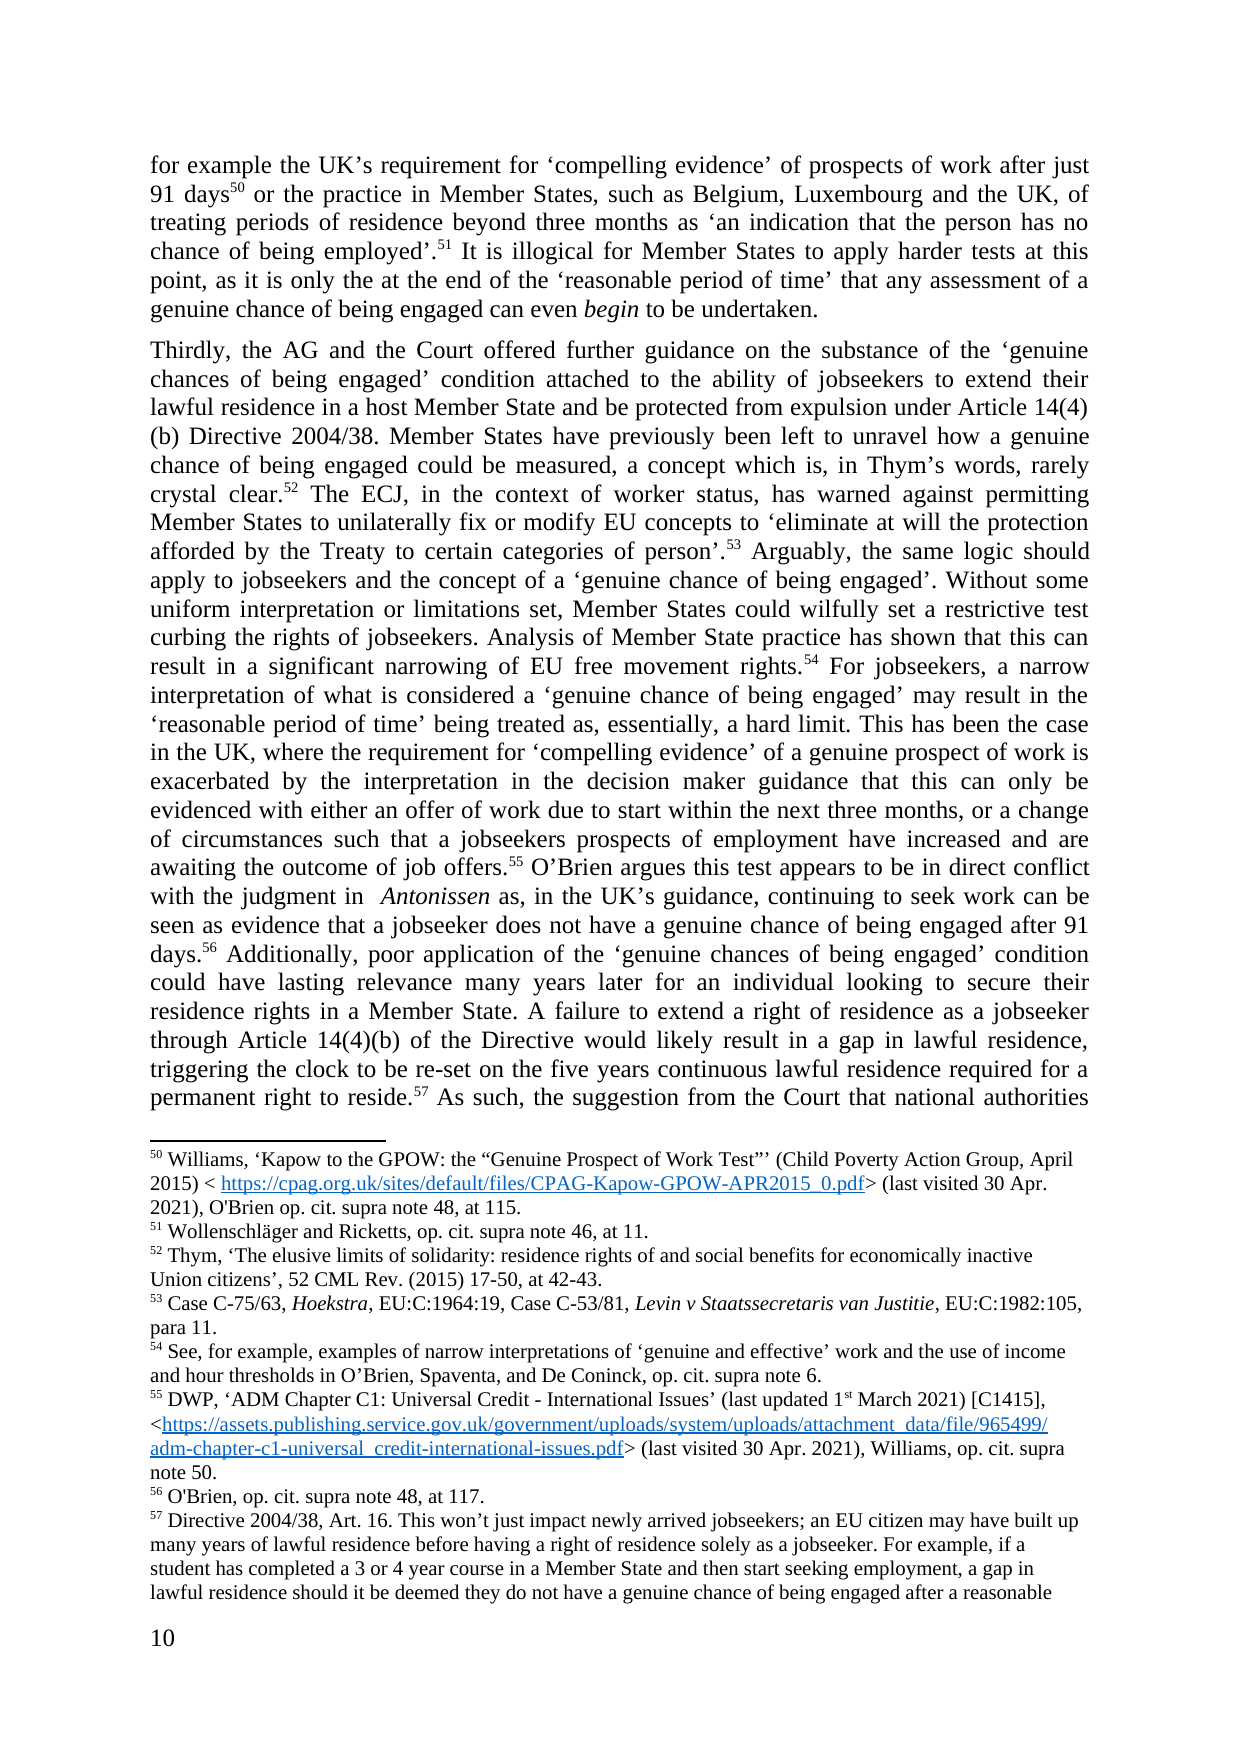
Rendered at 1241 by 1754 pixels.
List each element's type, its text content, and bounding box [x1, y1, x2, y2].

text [150, 150, 1090, 322]
text Thirdly, the AG and the Court offered further guidance on the substance of the ‘genuine chances of being engaged’ condition attached to the ability of jobseekers to extend their lawful residence in a host Member State and be protected from expulsion under Article 14(4)(b) Directive 2004/38. Member States have previously been left to unravel how a genuine chance of being engaged could be measured, a concept which is, in Thym’s words, rarely crystal clear. The ECJ, in the context of worker status, has warned against permitting Member States to unilaterally fix or modify EU concepts to ‘eliminate at will the protection afforded by the Treaty to certain categories of person’. Arguably, the same logic should apply to jobseekers and the concept of a ‘genuine chance of being engaged’. Without some uniform interpretation or limitations set, Member States could wilfully set a restrictive test curbing the rights of jobseekers. Analysis of Member State practice has shown that this can result in a significant narrowing of EU free movement rights. For jobseekers, a narrow interpretation of what is considered a ‘genuine chance of being engaged’ may result in the ‘reasonable period of time’ being treated as, essentially, a hard limit. This has been the case in the UK, where the requirement for ‘compelling evidence’ of a genuine prospect of work is exacerbated by the interpretation in the decision maker guidance that this can only be evidenced with either an offer of work due to start within the next three months, or a change of circumstances such that a jobseekers prospects of employment have increased and are awaiting the outcome of job offers. O’Brien argues this test appears to be in direct conflict with the judgment in Antonissen as, in the UK’s guidance, continuing to seek work can be seen as evidence that a jobseeker does not have a genuine chance of being engaged after 91 days. Additionally, poor application of the ‘genuine chances of being engaged’ condition could have lasting relevance many years later for an individual looking to secure their residence rights in a Member State. A failure to extend a right of residence as a jobseeker through Article 14(4)(b) of the Directive would likely result in a gap in lawful residence, triggering the clock to be re-set on the five years continuous lawful residence required for a permanent right to reside. As such, the suggestion from the Court that national authorities ‘carry out an overall assessment of all relevant factors’ including the suggestions from the AG, could help prevent the ‘genuine chance of being engaged’ condition being applied so restrictively that very few EU jobseekers can rely on Article 14(4)(b) Directive 2004/38 to protect them from expulsion. Practically, such guidance could protect EU citizens from having their work seeking unfairly curtailed or previous lawful residence discounted when looking to establish permanent residence. [150, 335, 1090, 1111]
